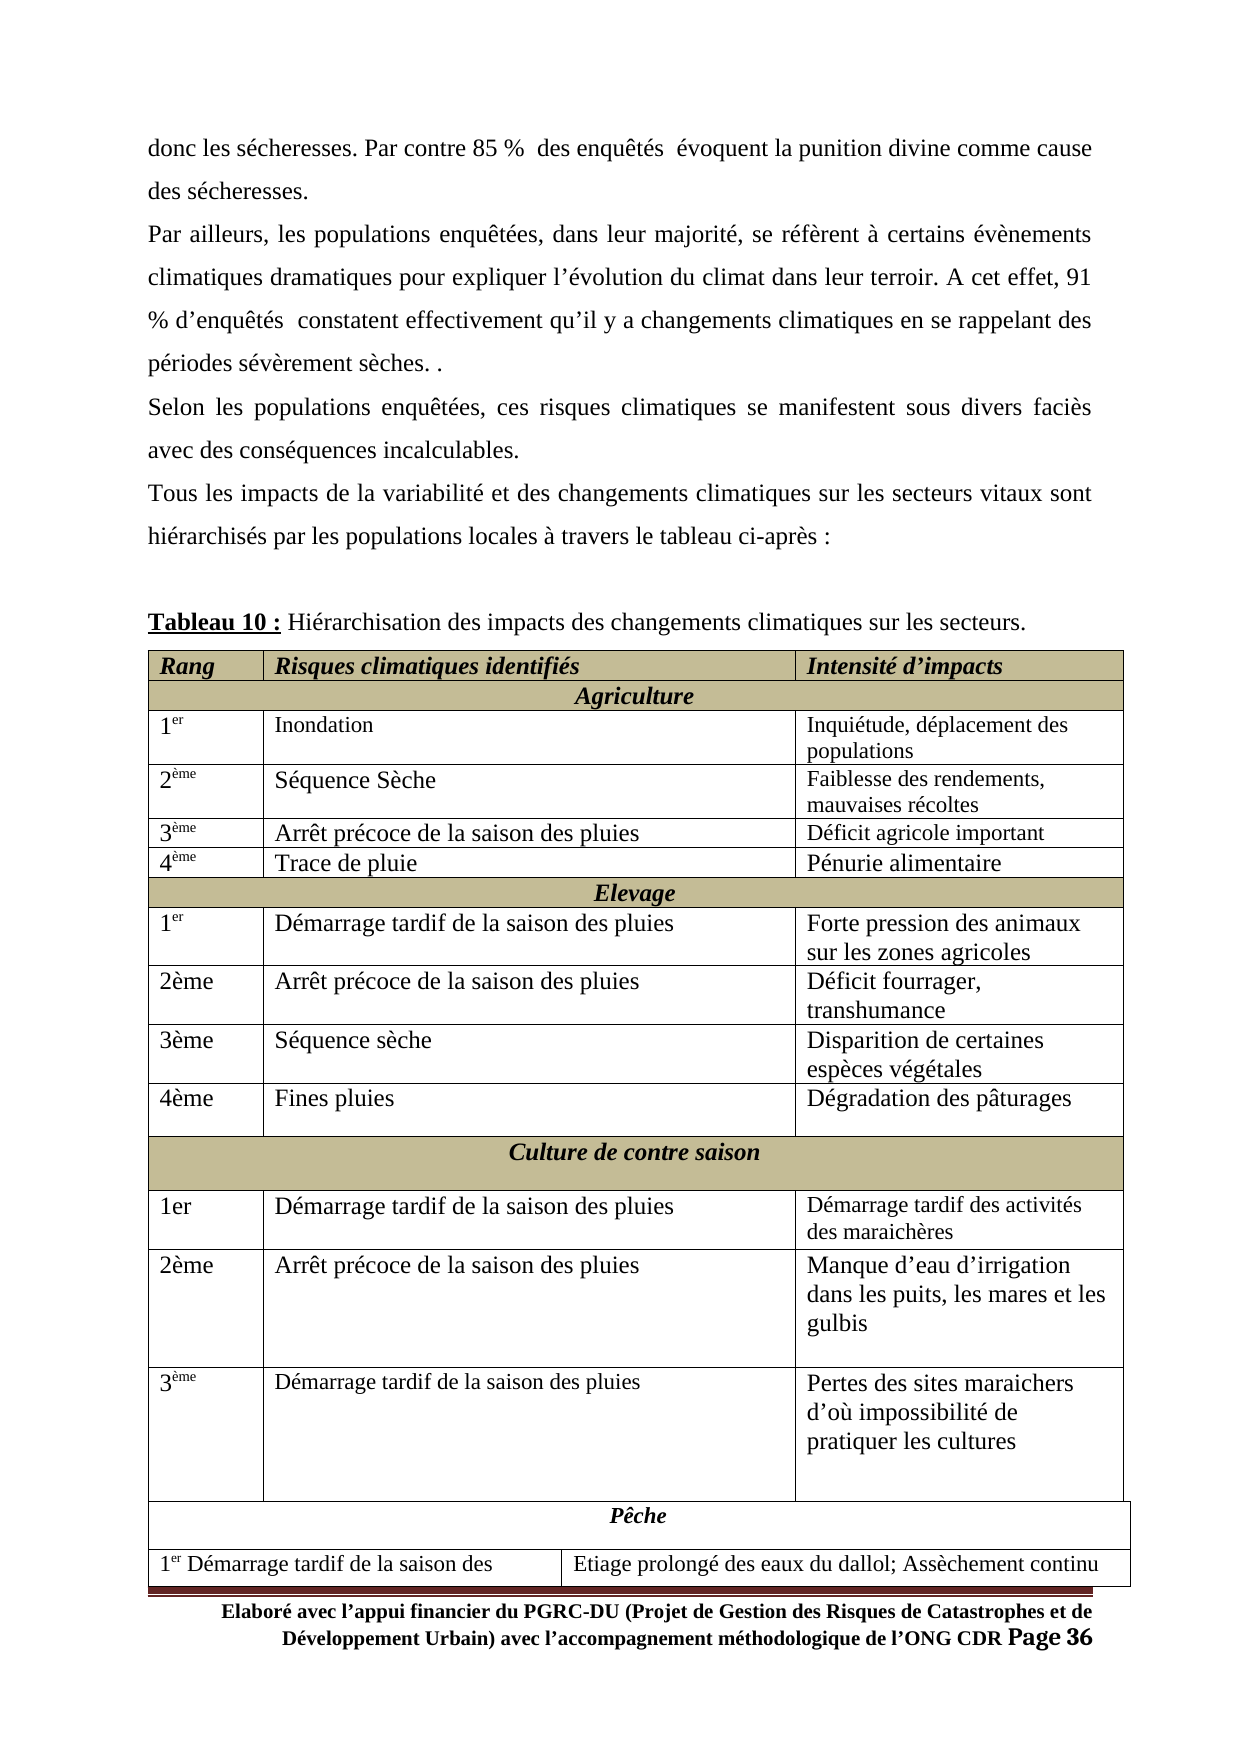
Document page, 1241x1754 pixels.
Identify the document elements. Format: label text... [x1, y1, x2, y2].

table_cell Pertes des sites maraichers d’où impossibilité de pratiquer les cultures [796, 1368, 1123, 1501]
text Tous les impacts de la variabilité et des changements climatiques sur les secteurs vitaux sont hiérarchisés par les populations locales à travers le tableau ci-après : [148, 478, 1093, 550]
table_header Rang [149, 651, 263, 680]
table_cell 1er [149, 908, 263, 965]
table_cell Séquence sèche [264, 1025, 795, 1082]
table_cell Démarrage tardif des activités des maraichères [796, 1191, 1123, 1249]
text Selon les populations enquêtées, ces risques climatiques se manifestent sous divers faciès avec des conséquences incalculables. [148, 392, 1093, 463]
table_cell Pénurie alimentaire [796, 848, 1123, 877]
table_cell 1er [149, 1191, 263, 1249]
table_cell 1er [149, 711, 263, 764]
table_cell Manque d’eau d’irrigation dans les puits, les mares et les gulbis [796, 1250, 1123, 1367]
table_cell 3ème [149, 1368, 263, 1501]
table_cell 2ème [149, 765, 263, 817]
table_cell 4ème [149, 1084, 263, 1136]
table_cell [562, 1550, 1130, 1586]
table_header Intensité d’impacts [796, 651, 1123, 680]
table_header Risques climatiques identifiés [264, 651, 795, 680]
table_cell Arrêt précoce de la saison des pluies [264, 1250, 795, 1367]
table_cell Trace de pluie [264, 848, 795, 877]
table_cell Elevage [149, 878, 1123, 907]
table_cell 3ème [149, 1025, 263, 1082]
table_cell Démarrage tardif de la saison des pluies [264, 1368, 795, 1501]
table_cell Démarrage tardif de la saison des pluies [264, 1191, 795, 1249]
table_cell Démarrage tardif de la saison des pluies [264, 908, 795, 965]
table_cell 4ème [149, 848, 263, 877]
table_cell 2ème [149, 966, 263, 1024]
table_cell Faiblesse des rendements, mauvaises récoltes [796, 765, 1123, 817]
text Par ailleurs, les populations enquêtées, dans leur majorité, se réfèrent à certains évènements climatiques dramatiques pour expliquer l’évolution du climat dans leur terroir. A cet effet, 91 % d’enquêtés constatent effectivement qu’il y a changements climatiques en se rappelant des périodes sévèrement sèches. . [148, 219, 1093, 377]
table_cell Disparition de certaines espèces végétales [796, 1025, 1123, 1082]
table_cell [149, 1550, 561, 1586]
table_cell Arrêt précoce de la saison des pluies [264, 819, 795, 847]
table_cell Déficit fourrager, transhumance [796, 966, 1123, 1024]
table_cell Fines pluies [264, 1084, 795, 1136]
table_cell Déficit agricole important [796, 819, 1123, 847]
table_cell Culture de contre saison [149, 1137, 1123, 1190]
table_cell Pêche [149, 1502, 1130, 1549]
table_cell Arrêt précoce de la saison des pluies [264, 966, 795, 1024]
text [148, 133, 1093, 205]
table_cell 2ème [149, 1250, 263, 1367]
table_cell 3ème [149, 819, 263, 847]
table_cell Agriculture [149, 681, 1123, 710]
table_cell Dégradation des pâturages [796, 1084, 1123, 1136]
text Tableau 10 : Hiérarchisation des impacts des changements climatiques sur les secteurs. [148, 607, 1093, 636]
table_cell Forte pression des animaux sur les zones agricoles [796, 908, 1123, 965]
table_cell Inquiétude, déplacement des populations [796, 711, 1123, 764]
table_cell Séquence Sèche [264, 765, 795, 817]
table_cell Inondation [264, 711, 795, 764]
